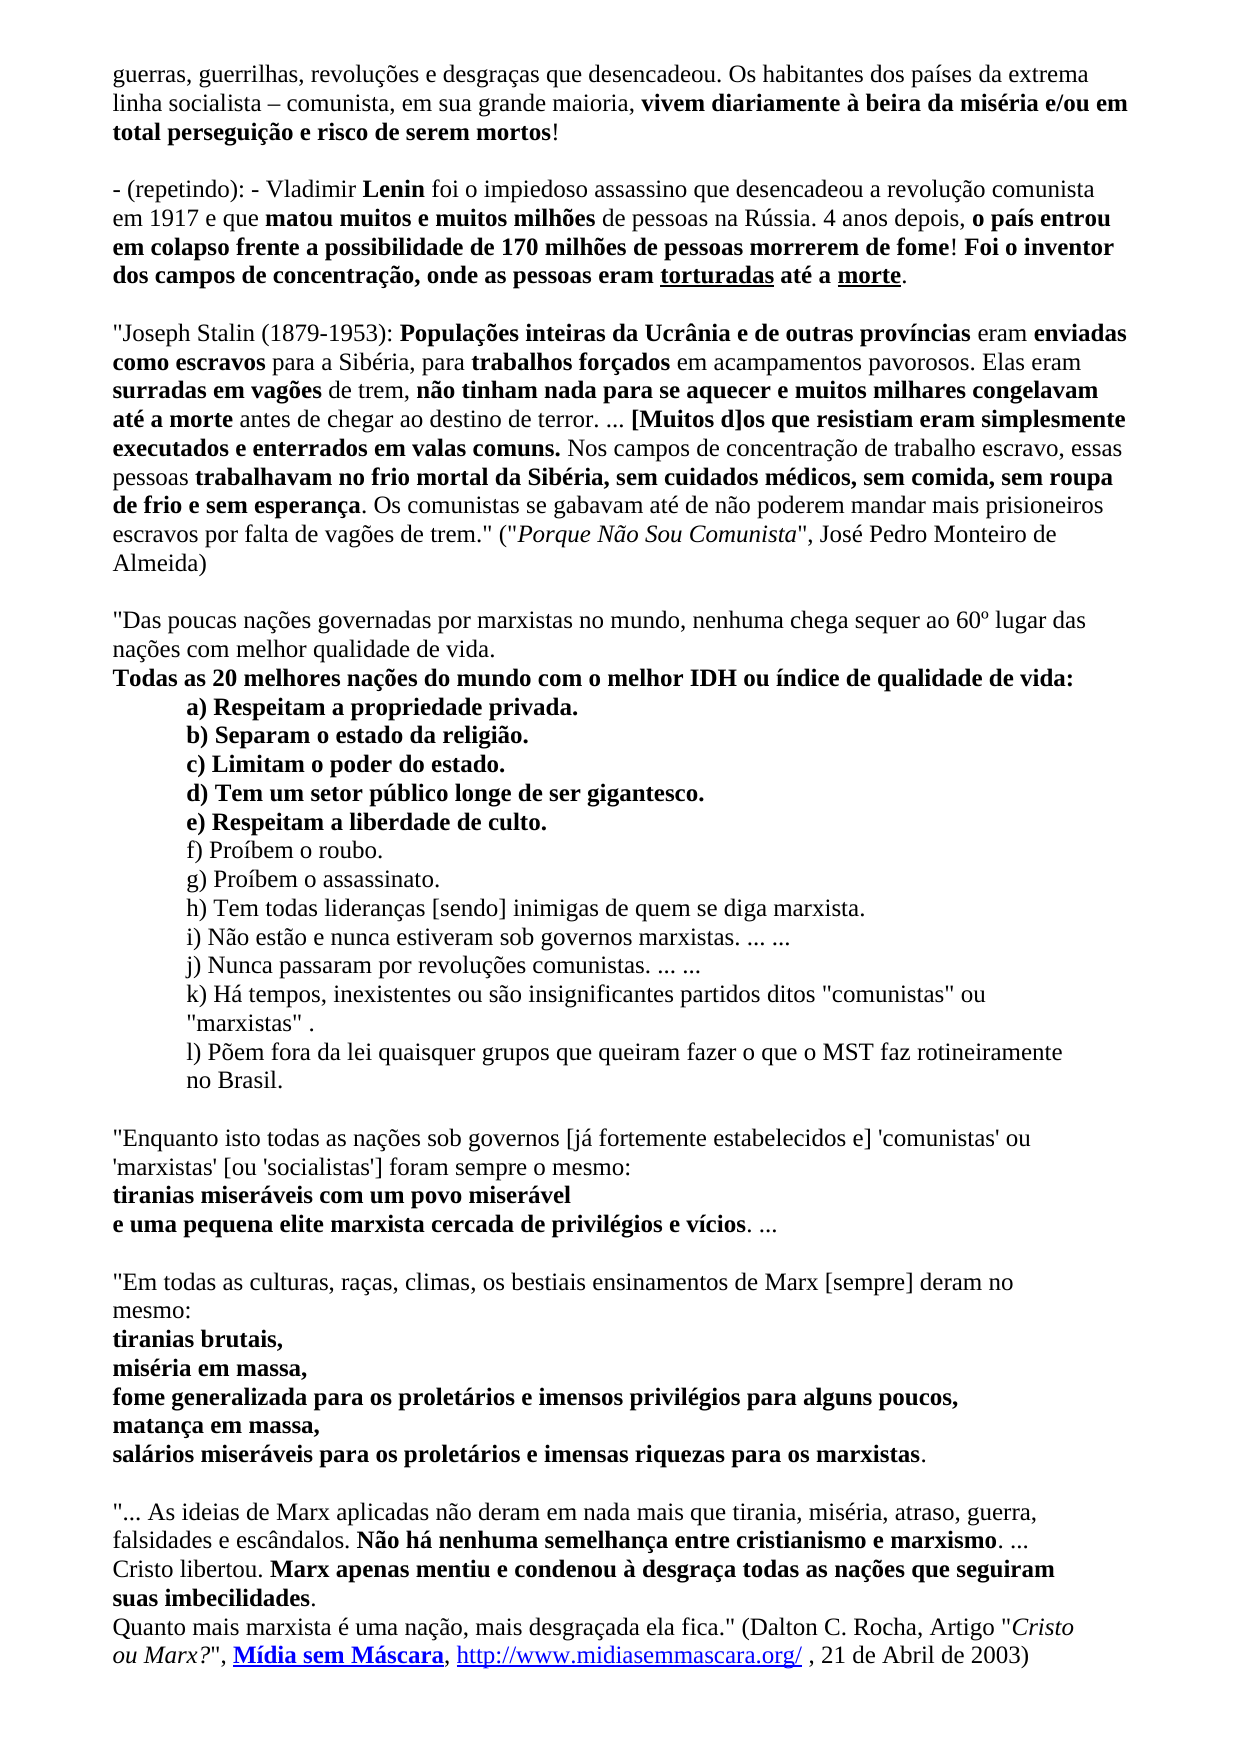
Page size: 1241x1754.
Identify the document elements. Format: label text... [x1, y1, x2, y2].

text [112, 1123, 1083, 1669]
text a) Respeitam a propriedade privada. b) Separam o estado da religião. c) Limitam o poder do estado. d) Tem um setor público longe de ser gigantesco. e) Respeitam a liberdade de culto. f) Proíbem o roubo. g) Proíbem o assassinato. h) Tem todas lideranças [sendo] inimigas de quem se diga marxista. i) Não estão e nunca estiveram sob governos marxistas. ... ... j) Nunca passaram por revoluções comunistas. ... ... k) Há tempos, inexistentes ou são insignificantes partidos ditos "comunistas" ou "marxistas" . l) Põem fora da lei quaisquer grupos que queiram fazer o que o MST faz rotineiramente no Brasil. [186, 692, 1083, 1123]
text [112, 59, 1128, 692]
